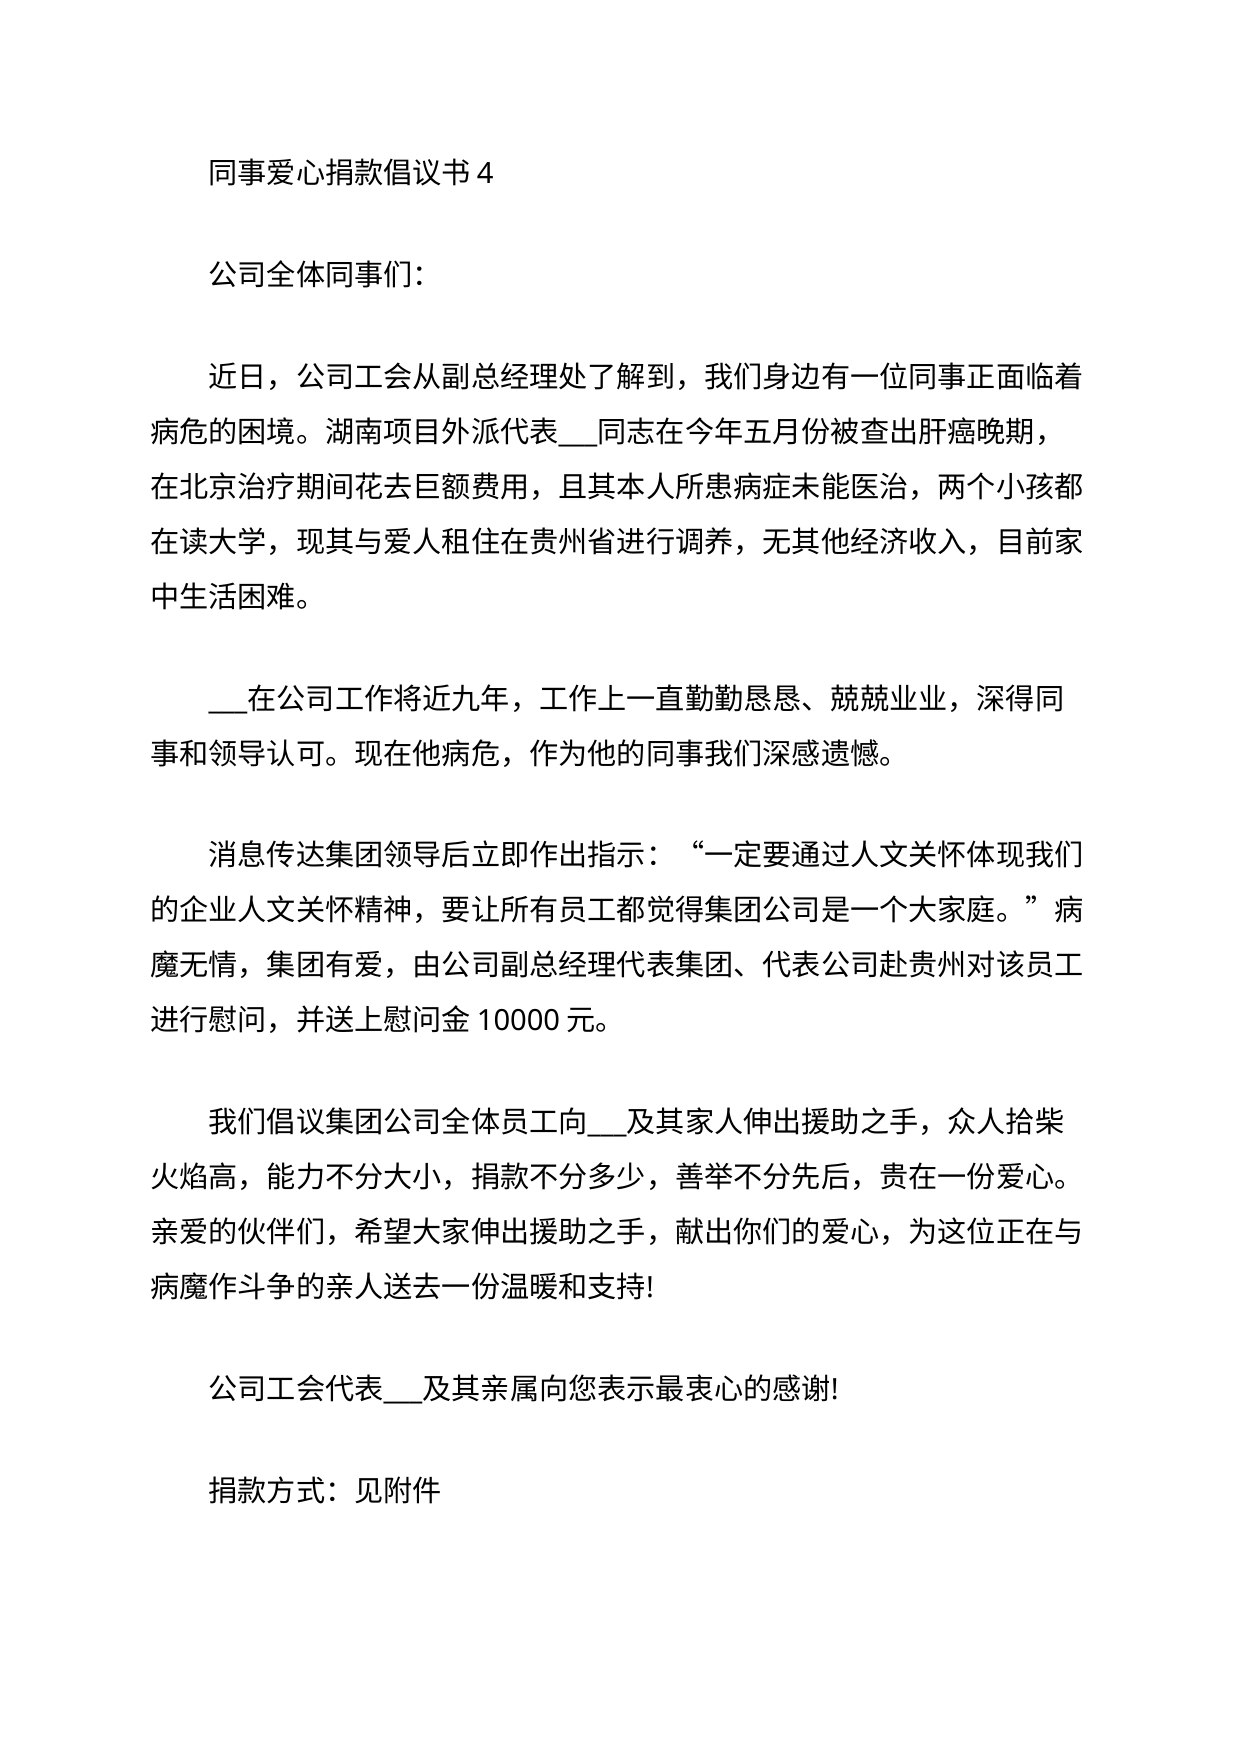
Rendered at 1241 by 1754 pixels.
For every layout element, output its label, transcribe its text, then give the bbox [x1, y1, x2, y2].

text 捐款方式：见附件 [150, 1467, 1090, 1510]
text 近日，公司工会从副总经理处了解到，我们身边有一位同事正面临着病危的困境。湖南项目外派代表___同志在今年五月份被查出肝癌晚期，在北京治疗期间花去巨额费用，且其本人所患病症未能医治，两个小孩都在读大学，现其与爱人租住在贵州省进行调养，无其他经济收入，目前家中生活困难。 [150, 354, 1090, 616]
text ___在公司工作将近九年，工作上一直勤勤恳恳、兢兢业业，深得同事和领导认可。现在他病危，作为他的同事我们深感遗憾。 [150, 675, 1090, 772]
text 同事爱心捐款倡议书4 [150, 150, 1090, 192]
text 公司全体同事们： [150, 252, 1090, 294]
text 我们倡议集团公司全体员工向___及其家人伸出援助之手，众人拾柴火焰高，能力不分大小，捐款不分多少，善举不分先后，贵在一份爱心。亲爱的伙伴们，希望大家伸出援助之手，献出你们的爱心，为这位正在与病魔作斗争的亲人送去一份温暖和支持! [150, 1099, 1090, 1306]
text 公司工会代表___及其亲属向您表示最衷心的感谢! [150, 1365, 1090, 1408]
text 消息传达集团领导后立即作出指示：“一定要通过人文关怀体现我们的企业人文关怀精神，要让所有员工都觉得集团公司是一个大家庭。”病魔无情，集团有爱，由公司副总经理代表集团、代表公司赴贵州对该员工进行慰问，并送上慰问金10000元。 [150, 832, 1090, 1039]
